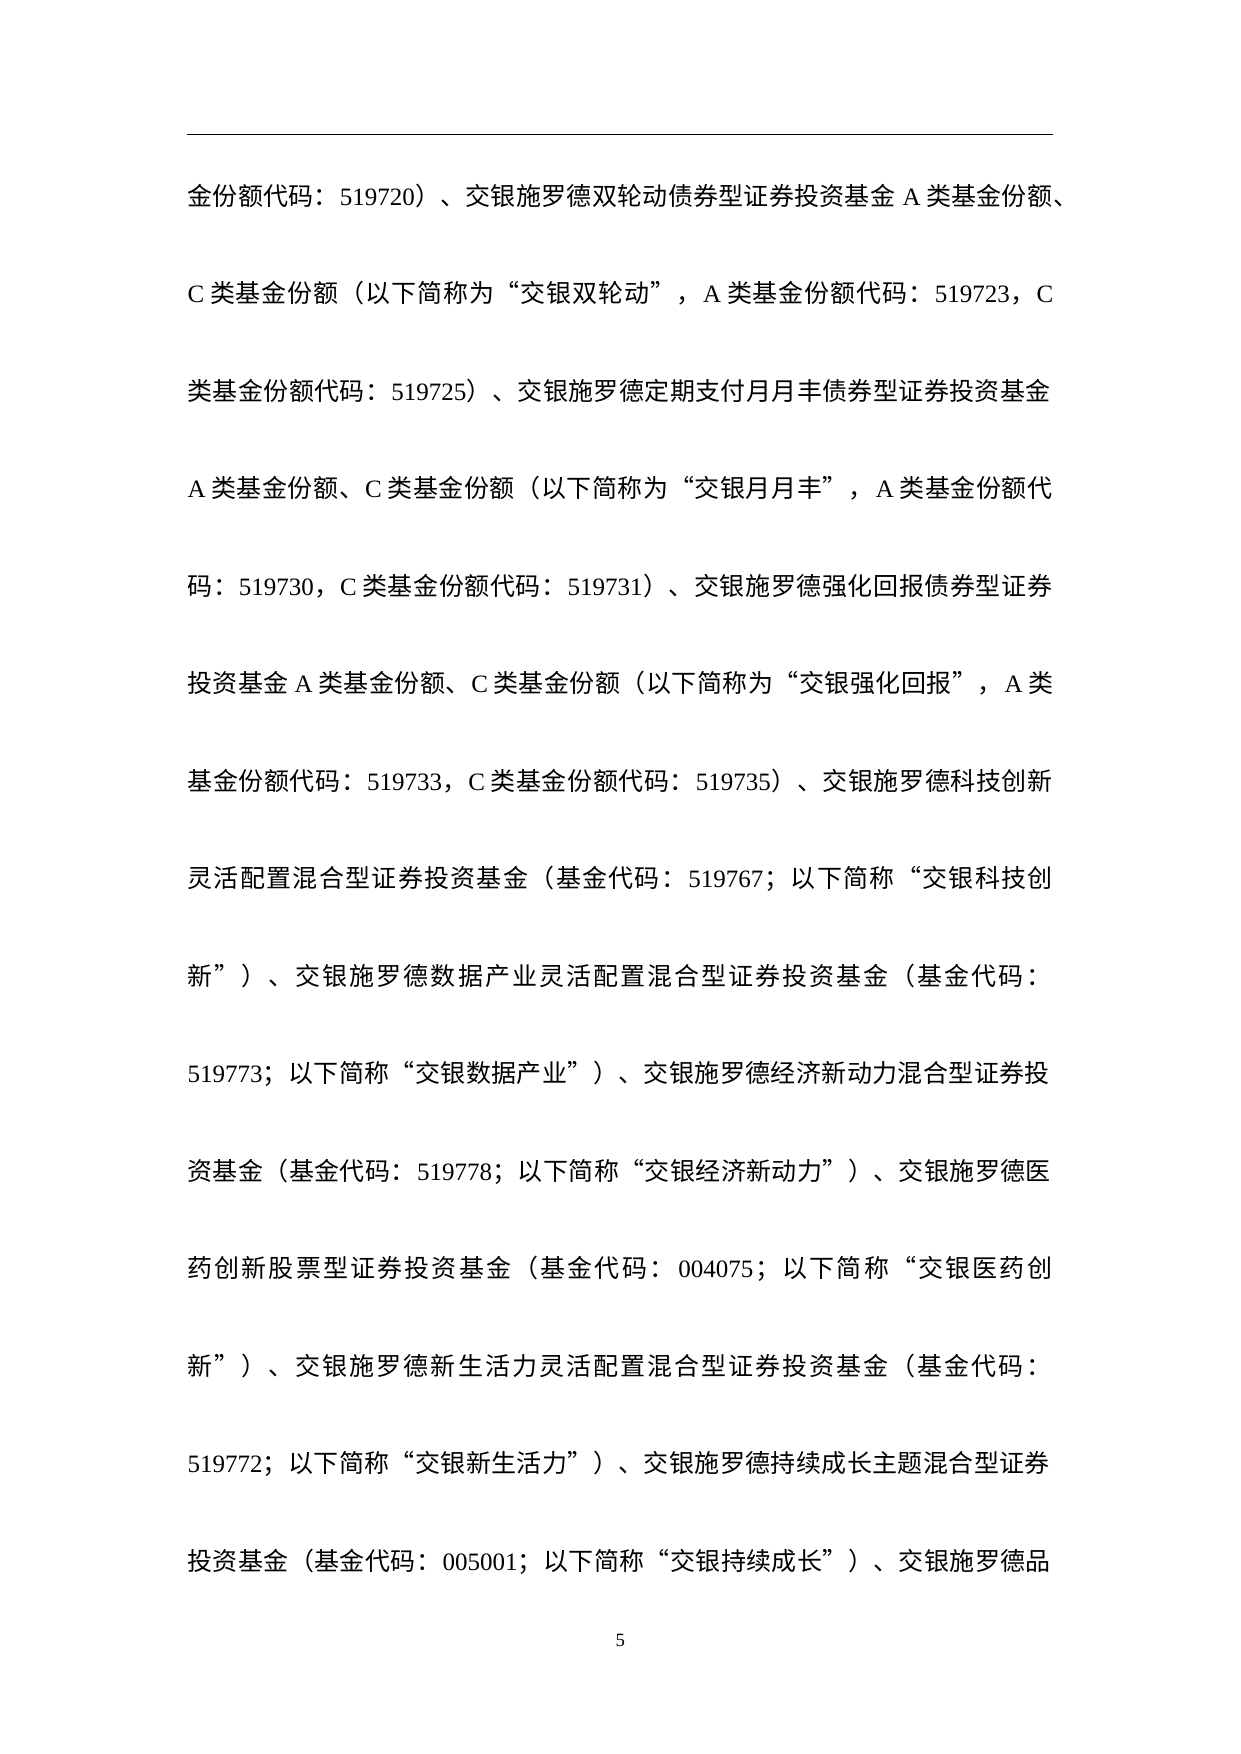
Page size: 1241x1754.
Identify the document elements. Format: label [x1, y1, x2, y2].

text [187, 162, 1053, 1592]
